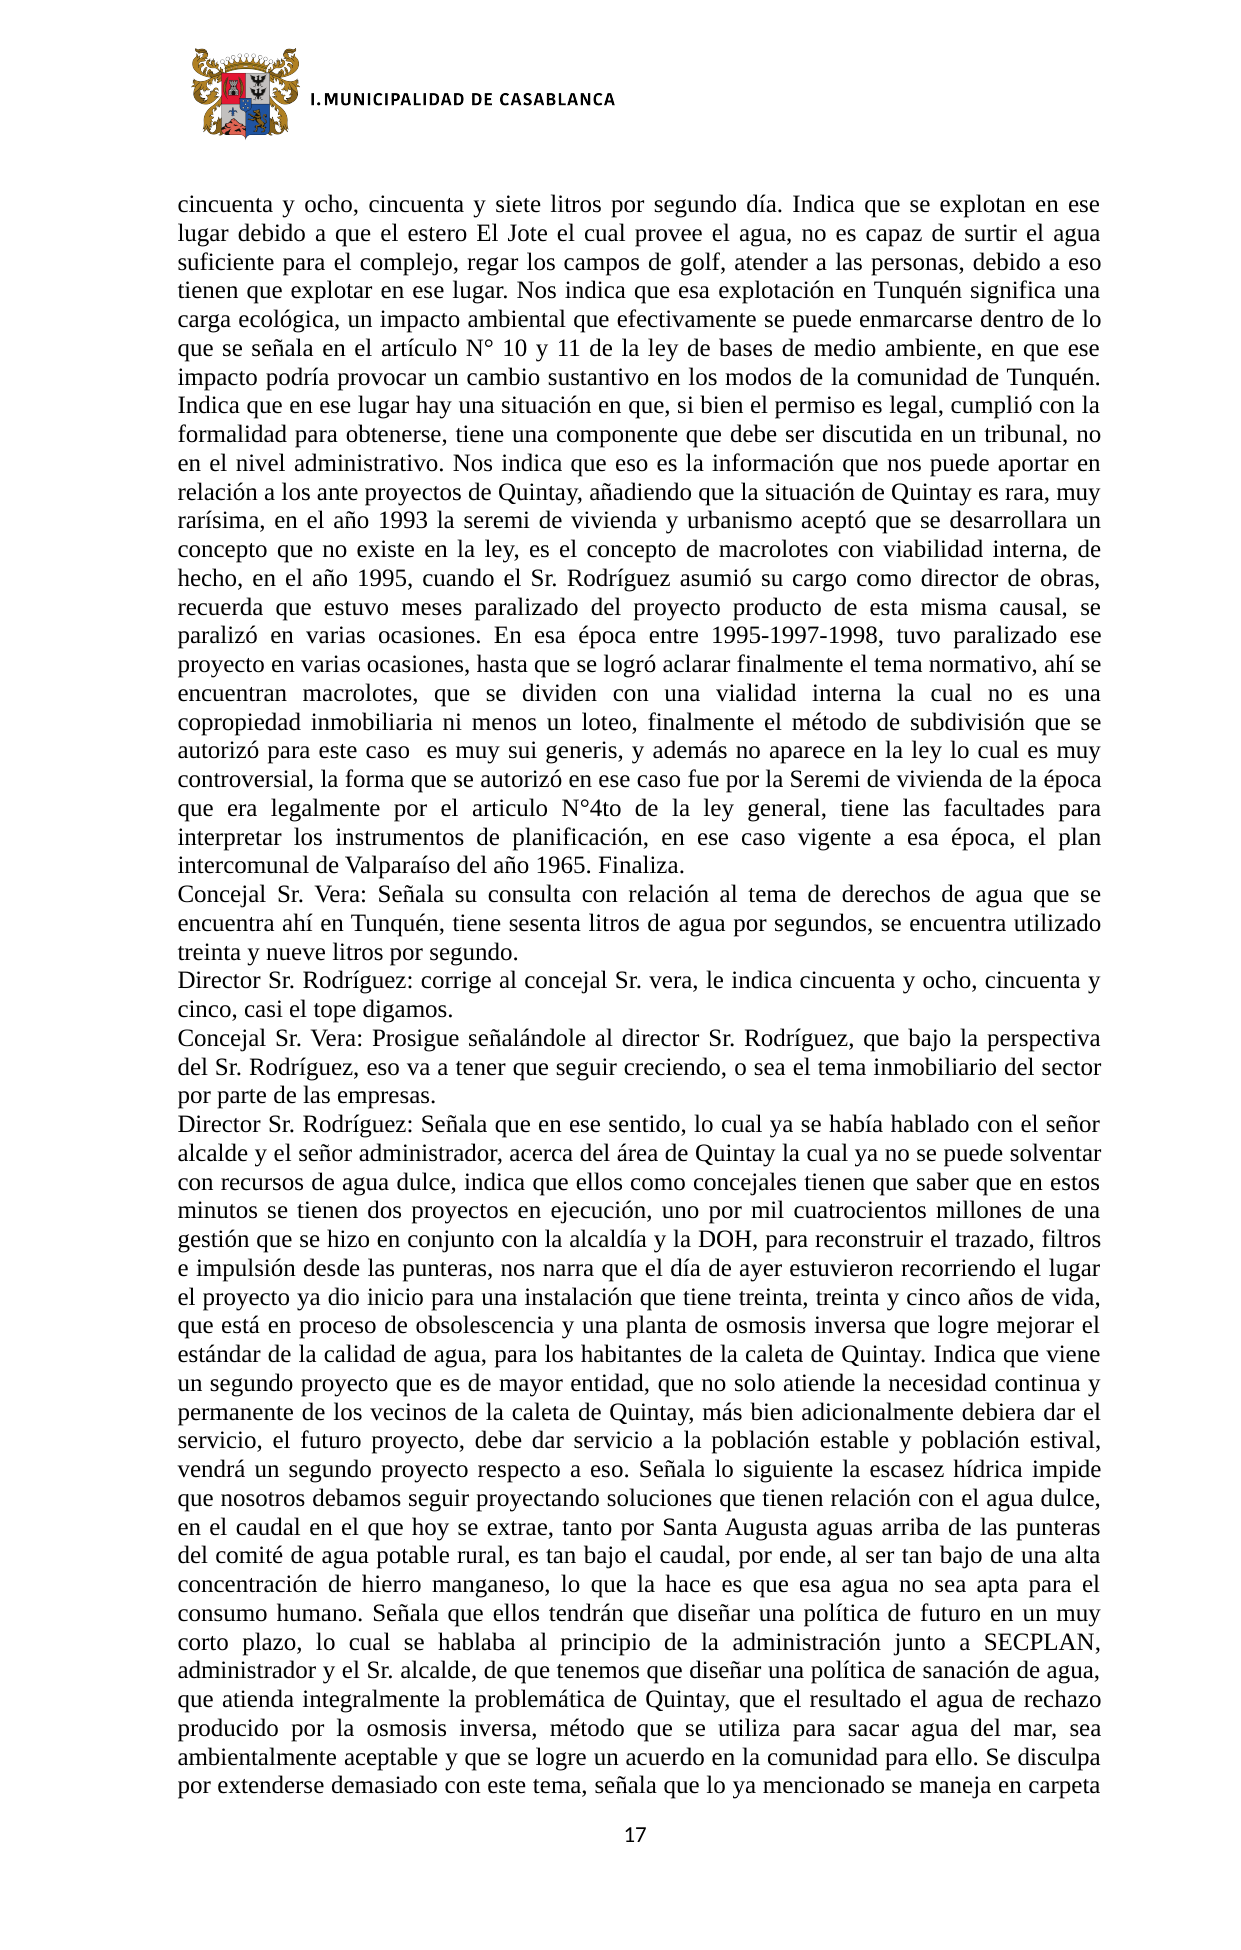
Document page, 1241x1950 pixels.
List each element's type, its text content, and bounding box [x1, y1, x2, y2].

picture [177, 0, 632, 189]
text Concejal Sr. Vera: Prosigue señalándole al director Sr. Rodríguez, que bajo la perspectiva del Sr. Rodríguez, eso va a tener que seguir creciendo, o sea el tema inmobiliario del sector por parte de las empresas. [177, 1023, 1102, 1109]
text Concejal Sr. Vera: Señala su consulta con relación al tema de derechos de agua que se encuentra ahí en Tunquén, tiene sesenta litros de agua por segundos, se encuentra utilizado treinta y nueve litros por segundo. [177, 879, 1102, 965]
text Director Sr. Rodríguez: corrige al concejal Sr. vera, le indica cincuenta y ocho, cincuenta y cinco, casi el tope digamos. [177, 965, 1102, 1023]
